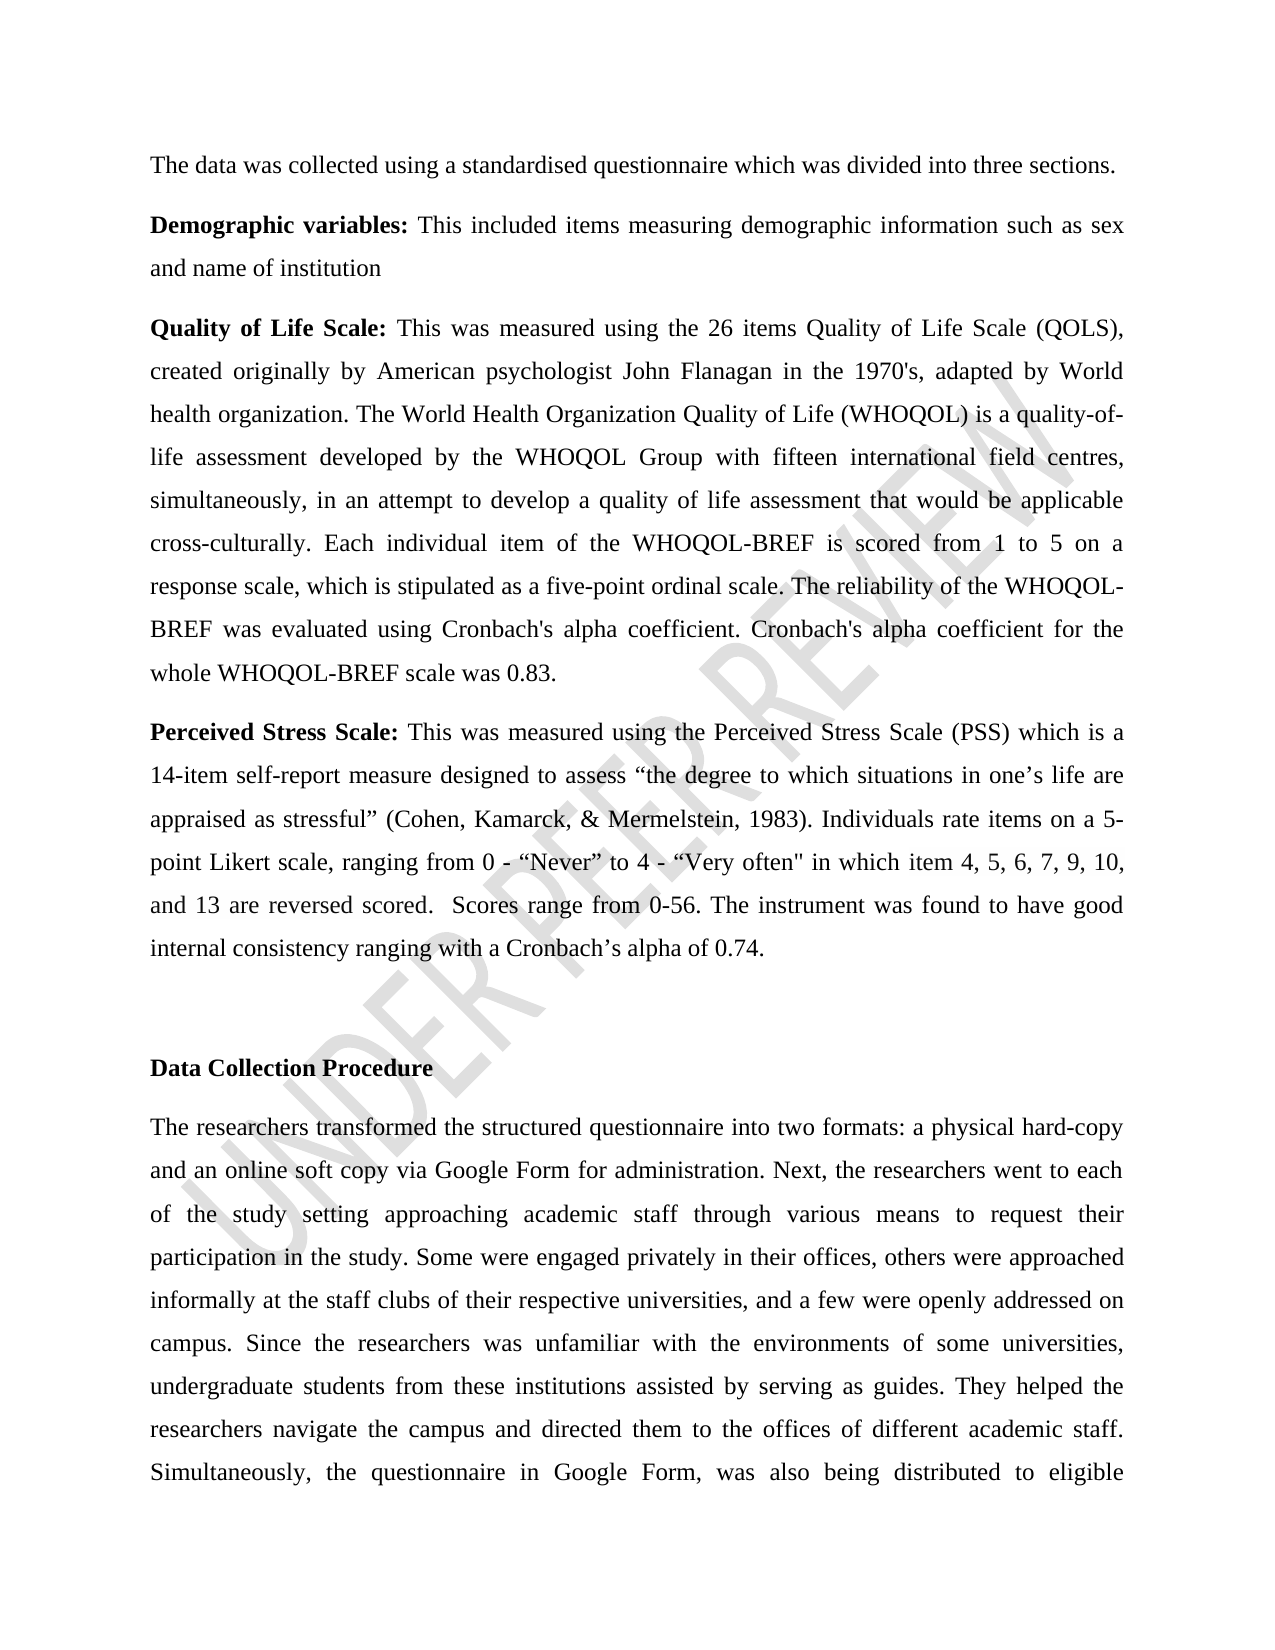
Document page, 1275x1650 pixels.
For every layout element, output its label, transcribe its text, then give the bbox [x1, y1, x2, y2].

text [150, 1112, 1125, 1486]
text Demographic variables: This included items measuring demographic information such as sex and name of institution [150, 210, 1125, 282]
text Quality of Life Scale: This was measured using the 26 items Quality of Life Scale (QOLS), created originally by American psychologist John Flanagan in the 1970's, adapted by World health organization. The World Health Organization Quality of Life (WHOQOL) is a quality-of-life assessment developed by the WHOQOL Group with fifteen international field centres, simultaneously, in an attempt to develop a quality of life assessment that would be applicable cross-culturally. Each individual item of the WHOQOL-BREF is scored from 1 to 5 on a response scale, which is stipulated as a five-point ordinal scale. The reliability of the WHOQOL-BREF was evaluated using Cronbach's alpha coefficient. Cronbach's alpha coefficient for the whole WHOQOL-BREF scale was 0.83. [150, 313, 1125, 686]
text Data Collection Procedure [150, 1053, 1125, 1081]
text Perceived Stress Scale: This was measured using the Perceived Stress Scale (PSS) which is a 14-item self-report measure designed to assess “the degree to which situations in one’s life are appraised as stressful” (Cohen, Kamarck, & Mermelstein, 1983). Individuals rate items on a 5-point Likert scale, ranging from 0 - “Never” to 4 - “Very often" in which item 4, 5, 6, 7, 9, 10, and 13 are reversed scored. Scores range from 0-56. The instrument was found to have good internal consistency ranging with a Cronbach’s alpha of 0.74. [150, 717, 1125, 962]
text The data was collected using a standardised questionnaire which was divided into three sections. [150, 150, 1125, 179]
